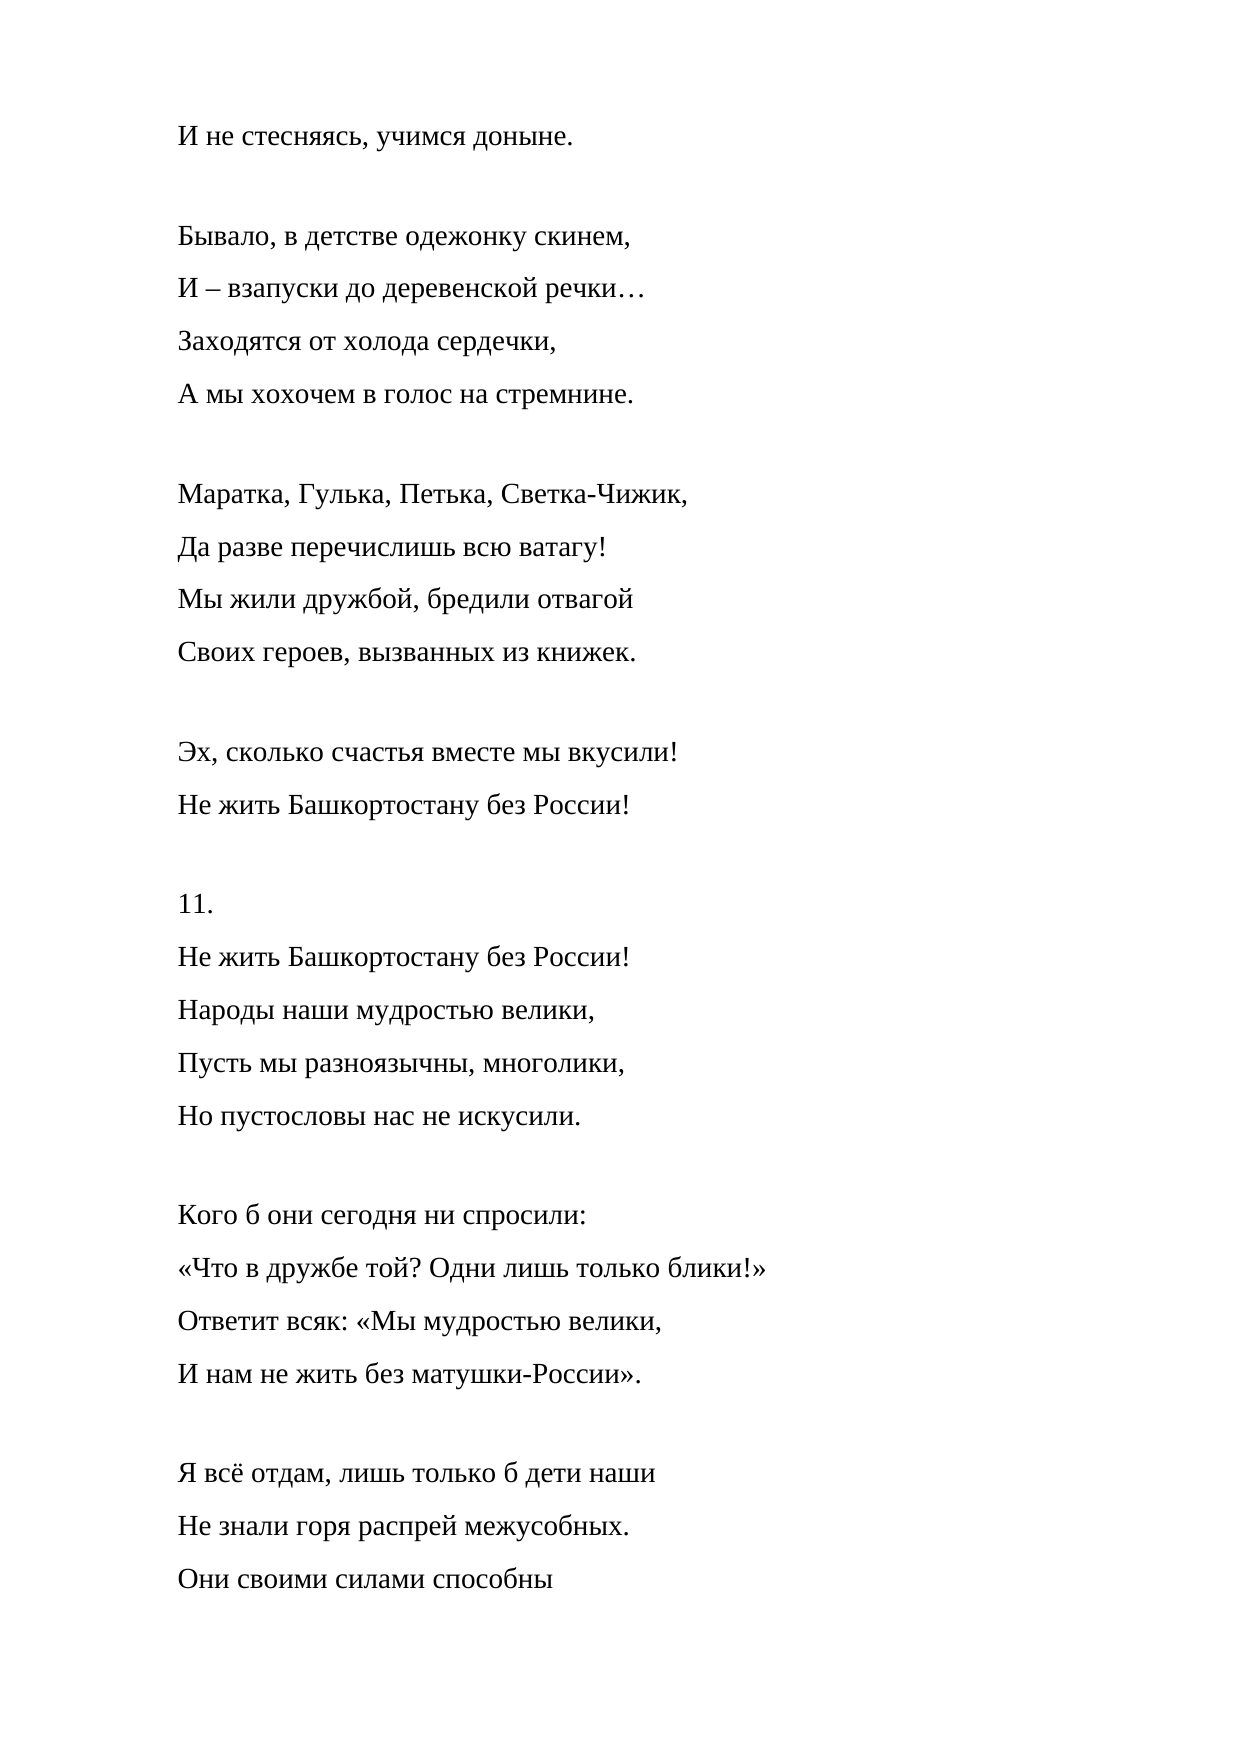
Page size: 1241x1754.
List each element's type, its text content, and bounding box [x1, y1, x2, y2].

text Они своими силами способны [177, 1561, 1152, 1595]
text И – взапуски до деревенской речки… [177, 271, 1152, 304]
text 11. [177, 887, 1152, 920]
text И нам не жить без матушки-России». [177, 1356, 1152, 1389]
text Эх, сколько счастья вместе мы вкусили! [177, 734, 1152, 768]
text Маратка, Гулька, Петька, Светка-Чижик, [177, 476, 1152, 509]
text «Что в дружбе той? Одни лишь только блики!» [177, 1250, 1152, 1284]
text Бывало, в детстве одежонку скинем, [177, 218, 1152, 251]
text Заходятся от холода сердечки, [177, 323, 1152, 357]
text И не стесняясь, учимся доныне. [177, 118, 1152, 152]
text А мы хохочем в голос на стремнине. [177, 376, 1152, 410]
text Я всё отдам, лишь только б дети наши [177, 1456, 1152, 1489]
text Не знали горя распрей межусобных. [177, 1508, 1152, 1542]
text Кого б они сегодня ни спросили: [177, 1197, 1152, 1231]
text Но пустословы нас не искусили. [177, 1098, 1152, 1131]
text Да разве перечислишь всю ватагу! [177, 529, 1152, 562]
text Не жить Башкортостану без России! [177, 939, 1152, 973]
text Пусть мы разноязычны, многолики, [177, 1045, 1152, 1078]
text Народы наши мудростью велики, [177, 992, 1152, 1026]
text Мы жили дружбой, бредили отвагой [177, 582, 1152, 615]
text Не жить Башкортостану без России! [177, 787, 1152, 820]
text Ответит всяк: «Мы мудростью велики, [177, 1303, 1152, 1337]
text Своих героев, вызванных из книжек. [177, 634, 1152, 668]
